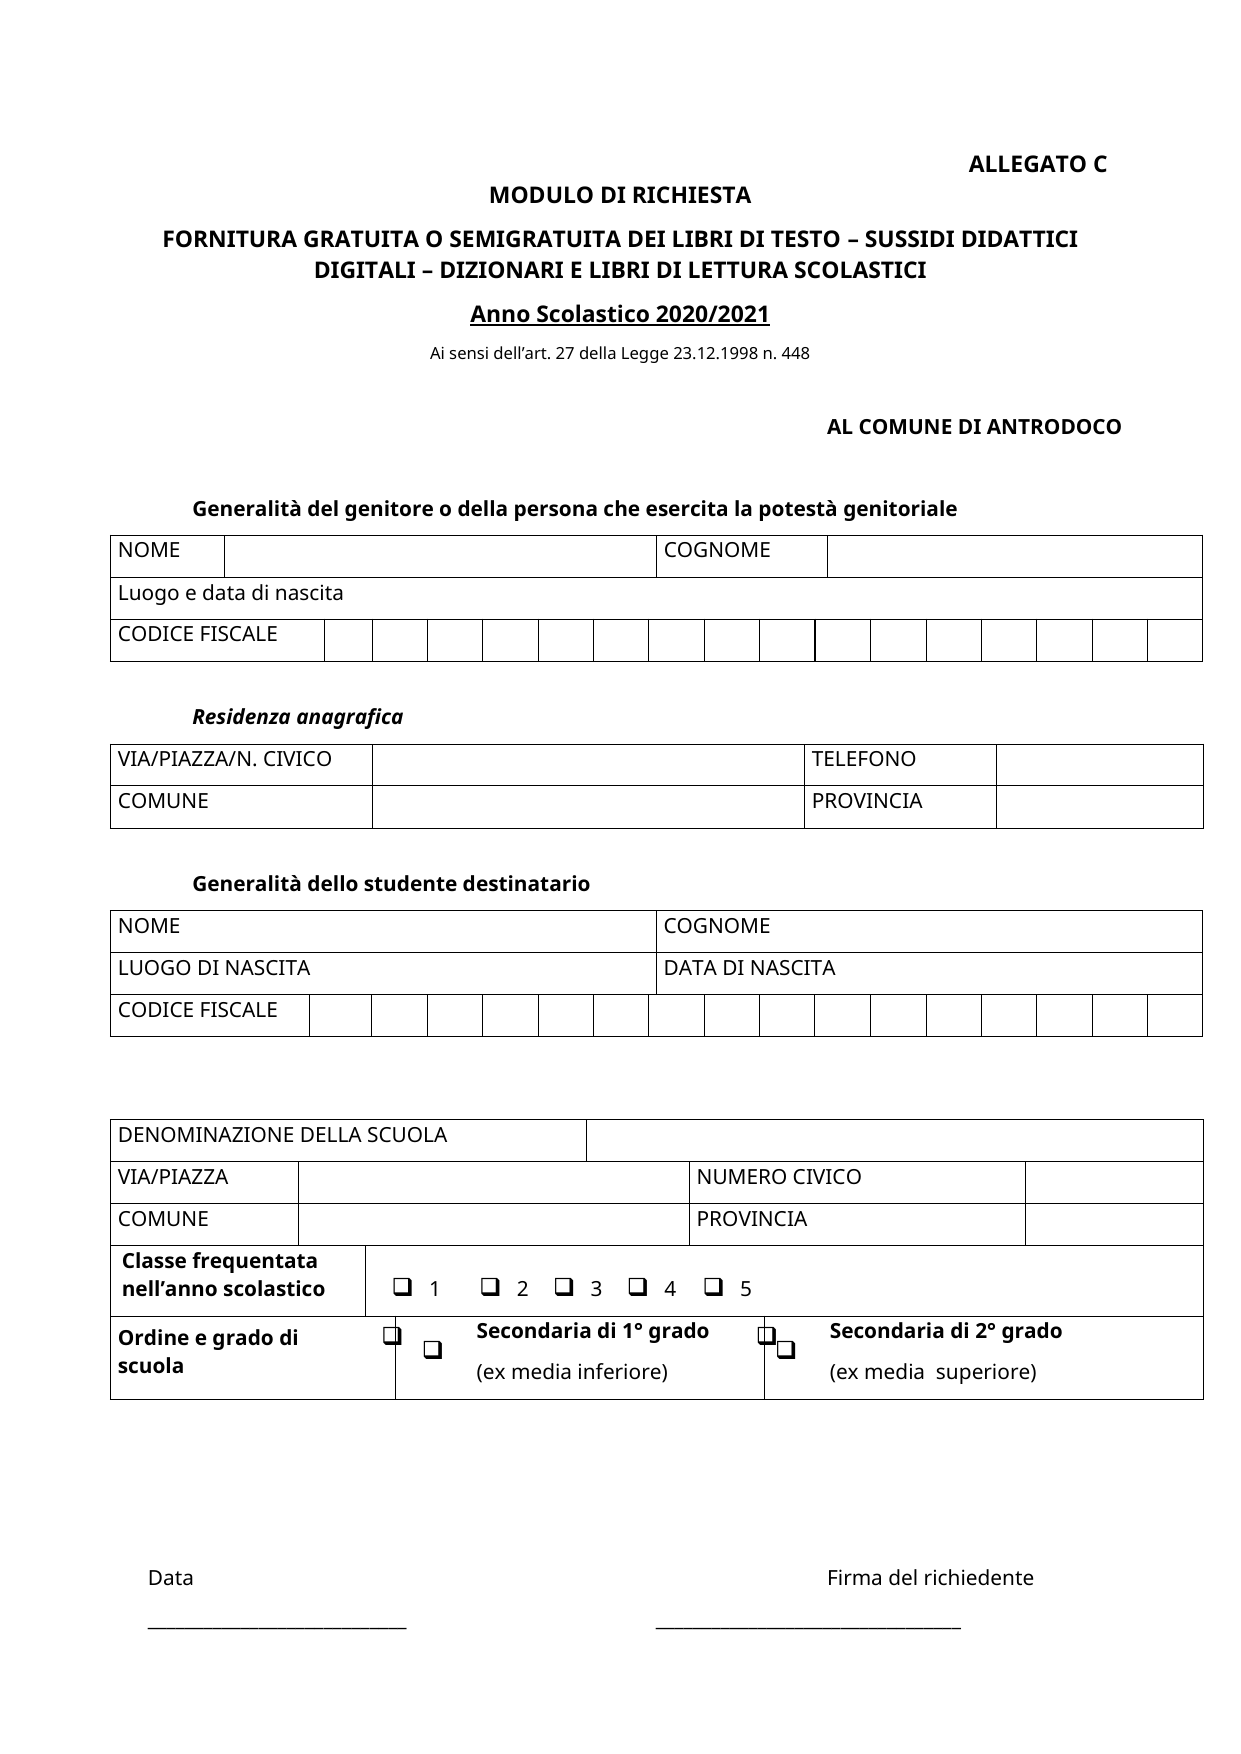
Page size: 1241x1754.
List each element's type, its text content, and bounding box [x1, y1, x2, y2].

table_header [373, 745, 804, 785]
table_cell Classe frequentata nell’anno scolastico [111, 1246, 365, 1316]
table_cell [705, 995, 759, 1036]
table_cell 3 [542, 1246, 615, 1316]
table_cell [1026, 1162, 1203, 1203]
table_cell [1037, 995, 1092, 1036]
table_cell PROVINCIA [690, 1204, 1025, 1245]
table_cell [927, 995, 981, 1036]
text FORNITURA GRATUITA O SEMIGRATUITA DEI LIBRI DI TESTO – sussidi didattici digitali – dizionari e libri di lettura scolastici [118, 223, 1122, 285]
table_cell [310, 995, 371, 1036]
table_cell [760, 620, 814, 661]
table_header COGNOME [657, 911, 1202, 952]
table_cell [299, 1162, 689, 1203]
table_cell [871, 620, 926, 661]
text Anno Scolastico 2020/2021 [118, 298, 1122, 329]
table_cell [428, 995, 482, 1036]
table_header VIA/PIAZZA/N. CIVICO [111, 745, 372, 785]
table_cell Secondaria di 2° grado (ex media superiore) [822, 1317, 1203, 1398]
table_cell LUOGO DI NASCITA [111, 953, 656, 994]
text Ai sensi dell’art. 27 della Legge 23.12.1998 n. 448 [118, 341, 1122, 364]
table_cell [539, 995, 593, 1036]
table_cell [594, 995, 648, 1036]
table_cell 5 [691, 1246, 837, 1316]
table_cell [373, 620, 427, 661]
table_cell [815, 995, 870, 1036]
table_cell 1 [366, 1246, 468, 1316]
text ____________________________ _________________________________ [118, 1604, 1122, 1633]
table_cell [1093, 620, 1147, 661]
table_cell VIA/PIAZZA [111, 1162, 298, 1203]
text ALLEGATO C [118, 148, 1107, 179]
text Data Firma del richiedente [118, 1563, 1122, 1592]
text Residenza anagrafica [118, 702, 1122, 731]
table_cell DATA DI NASCITA [657, 953, 1202, 994]
table_cell [816, 620, 870, 661]
table_cell [705, 620, 759, 661]
table_header [225, 536, 656, 577]
table_cell CODICE FISCALE [111, 620, 324, 661]
table_header COGNOME [657, 536, 827, 577]
table_cell [760, 995, 814, 1036]
table_header NOME [111, 536, 224, 577]
table_cell Luogo e data di nascita [111, 578, 1202, 618]
table_cell [483, 620, 538, 661]
table_cell Ordine e grado di scuola [111, 1317, 365, 1398]
table_cell [871, 995, 926, 1036]
table_header DENOMINAZIONE DELLA SCUOLA [111, 1120, 586, 1161]
table_header [997, 745, 1203, 785]
text MODULO DI RICHIESTA [118, 179, 1122, 210]
table_cell [373, 786, 804, 827]
table_cell [325, 620, 372, 661]
table_cell [483, 995, 538, 1036]
table_cell [1093, 995, 1147, 1036]
table_cell COMUNE [111, 786, 372, 827]
table_cell [372, 995, 427, 1036]
table_cell [594, 620, 648, 661]
table_cell [997, 786, 1203, 827]
table_cell NUMERO CIVICO [690, 1162, 1025, 1203]
table_cell [748, 1317, 764, 1398]
table_cell [428, 620, 482, 661]
table_cell CODICE FISCALE [111, 995, 309, 1036]
table_cell [765, 1317, 822, 1398]
text AL COMUNE DI ANTRODOCO [118, 412, 1122, 440]
table_cell 4 [615, 1246, 691, 1316]
table_cell [1148, 995, 1202, 1036]
table_cell [982, 995, 1036, 1036]
table_cell [1148, 620, 1202, 661]
table_header [828, 536, 1202, 577]
table_cell COMUNE [111, 1204, 298, 1245]
table_cell [1037, 620, 1092, 661]
table_header [587, 1120, 1203, 1161]
table_cell [837, 1246, 1203, 1316]
table_cell [365, 1317, 395, 1398]
text Generalità dello studente destinatario [118, 869, 1122, 898]
table_cell PROVINCIA [805, 786, 996, 827]
table_header NOME [111, 911, 656, 952]
table_cell [927, 620, 981, 661]
table_cell [649, 620, 704, 661]
table_cell 2 [468, 1246, 542, 1316]
table_cell [649, 995, 704, 1036]
table_header TELEFONO [805, 745, 996, 785]
table_cell [539, 620, 593, 661]
table_cell [982, 620, 1036, 661]
table_cell [1026, 1204, 1203, 1245]
table_cell Secondaria di 1° grado (ex media inferiore) [469, 1317, 748, 1398]
table_cell [396, 1317, 469, 1398]
table_cell [299, 1204, 689, 1245]
text Generalità del genitore o della persona che esercita la potestà genitoriale [118, 494, 1122, 522]
